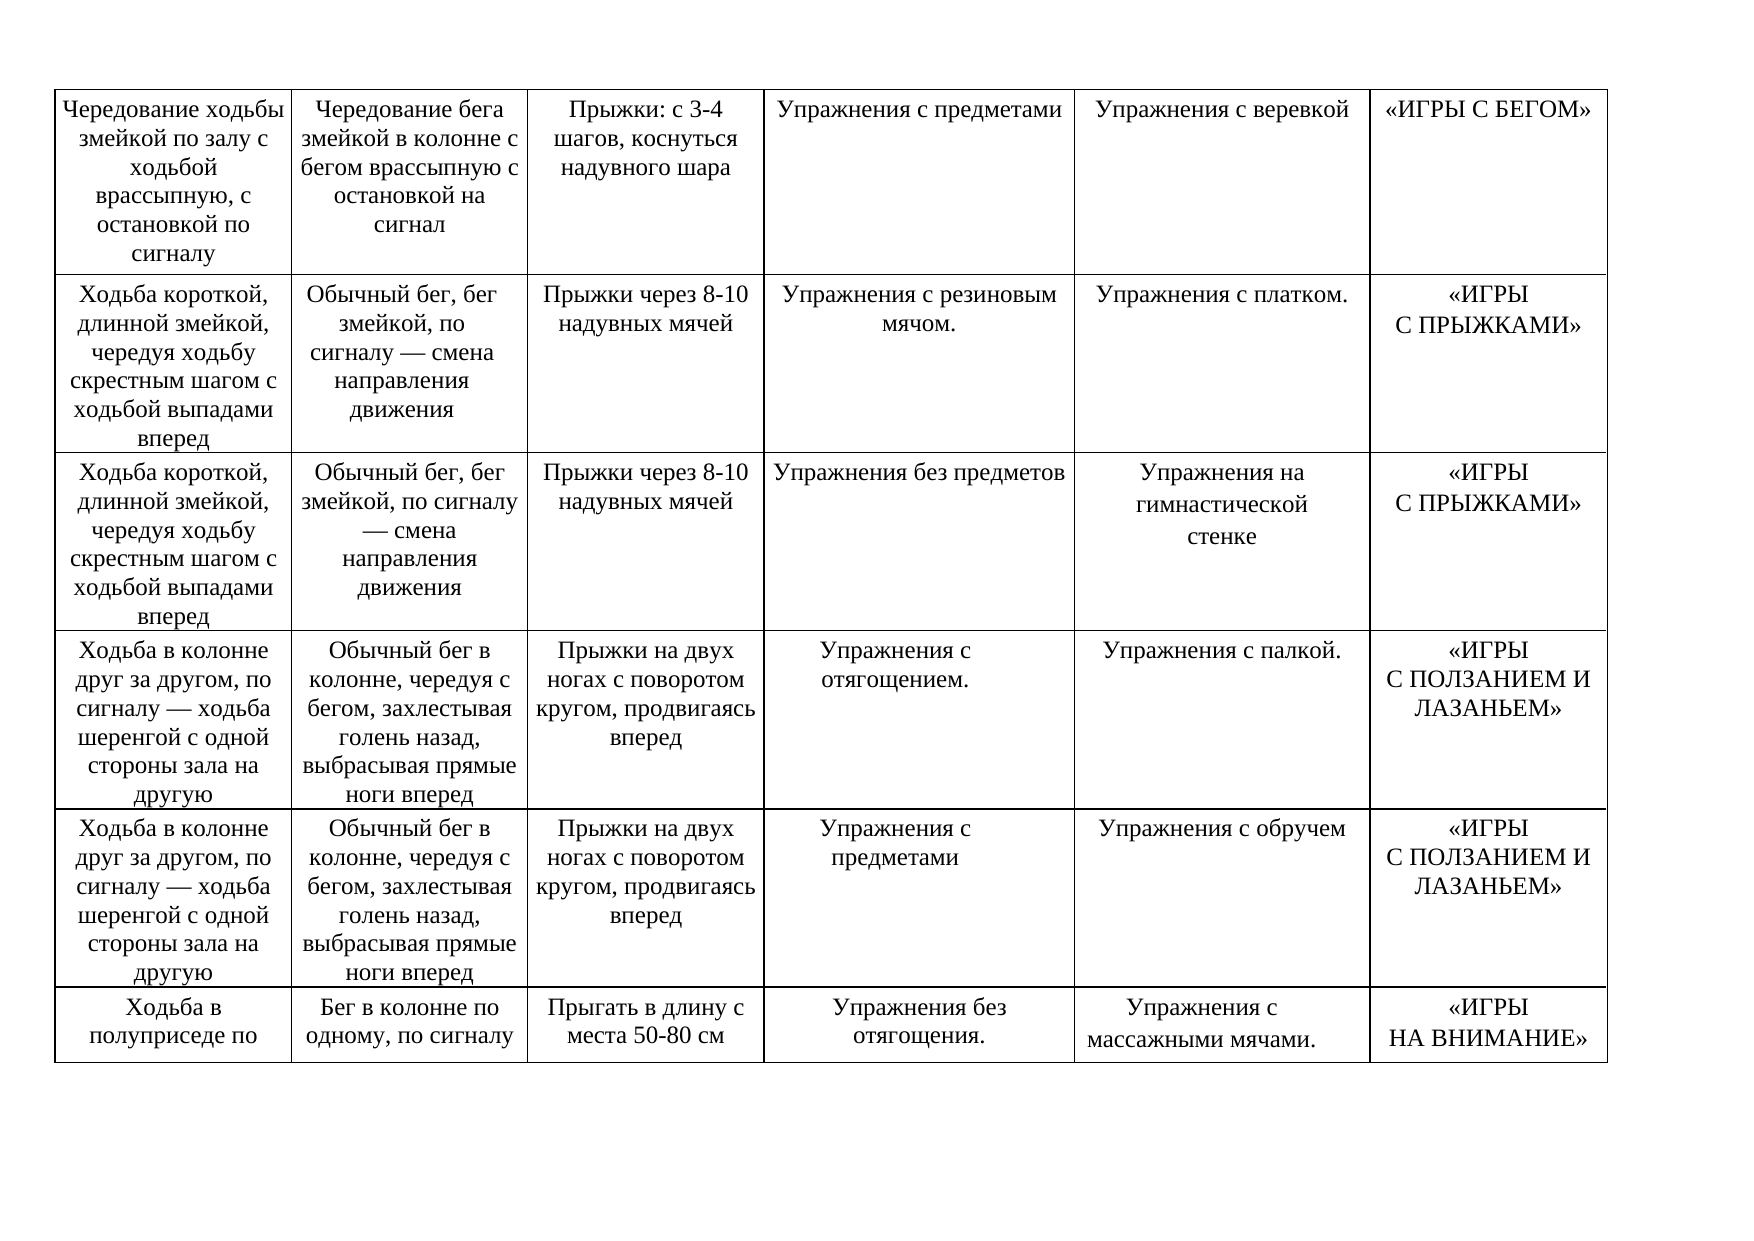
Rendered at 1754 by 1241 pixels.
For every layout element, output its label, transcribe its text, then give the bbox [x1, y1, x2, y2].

table_cell Ходьба в колонне друг за другом, по сигналу — ходьба шеренгой с одной стороны зала на другую [56, 631, 291, 808]
table_cell Упражнения с веревкой [1075, 90, 1369, 273]
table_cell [292, 90, 527, 273]
table_cell Обычный бег, бег змейкой, по сигналу — смена направления движения [292, 275, 527, 452]
table_cell Обычный бег в колонне, чередуя с бегом, захлестывая голень назад, выбрасывая прямые ноги вперед [292, 631, 527, 808]
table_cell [528, 988, 763, 1061]
table_cell Упражнения с палкой. [1075, 631, 1369, 808]
table_cell Упражнения с отягощением. [765, 631, 1074, 808]
table_cell Прыжки на двух ногах с поворотом кругом, продвигаясь вперед [528, 631, 763, 808]
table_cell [1075, 988, 1369, 1061]
table_cell «ИГРЫ С ПРЫЖКАМИ» [1371, 274, 1607, 452]
table_cell Прыжки на двух ногах с поворотом кругом, продвигаясь вперед [528, 810, 763, 986]
table_cell «ИГРЫ С ПРЫЖКАМИ» [1371, 452, 1607, 630]
table_cell Ходьба в колонне друг за другом, по сигналу — ходьба шеренгой с одной стороны зала на другую [56, 810, 291, 986]
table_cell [56, 90, 291, 273]
table_cell «ИГРЫ С ПОЛЗАНИЕМ И ЛАЗАНЬЕМ» [1371, 808, 1607, 986]
table_cell Упражнения на гимнастической стенке [1075, 453, 1369, 630]
table_cell Ходьба короткой, длинной змейкой, чередуя ходьбу скрестным шагом с ходьбой выпадами вперед [56, 275, 291, 452]
table_cell Обычный бег в колонне, чередуя с бегом, захлестывая голень назад, выбрасывая прямые ноги вперед [292, 810, 527, 986]
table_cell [292, 988, 527, 1061]
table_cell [765, 988, 1074, 1061]
table_cell Упражнения с платком. [1075, 275, 1369, 452]
table_cell «ИГРЫ С БЕГОМ» [1371, 90, 1607, 273]
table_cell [528, 90, 763, 273]
table_cell Упражнения без предметов [765, 453, 1074, 630]
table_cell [56, 988, 291, 1061]
table_cell Прыжки через 8-10 надувных мячей [528, 275, 763, 452]
table_cell Прыжки через 8-10 надувных мячей [528, 453, 763, 630]
table_cell Упражнения с предметами [765, 90, 1074, 273]
table_cell Упражнения с предметами [765, 810, 1074, 986]
table_cell Упражнения с резиновым мячом. [765, 275, 1074, 452]
table_cell Обычный бег, бег змейкой, по сигналу — смена направления движения [292, 453, 527, 630]
table_cell Упражнения с обручем [1075, 810, 1369, 986]
table_cell Ходьба короткой, длинной змейкой, чередуя ходьбу скрестным шагом с ходьбой выпадами вперед [56, 453, 291, 630]
table_cell «ИГРЫ НА ВНИМАНИЕ» [1371, 986, 1607, 1061]
table_cell «ИГРЫ С ПОЛЗАНИЕМ И ЛАЗАНЬЕМ» [1371, 630, 1607, 808]
